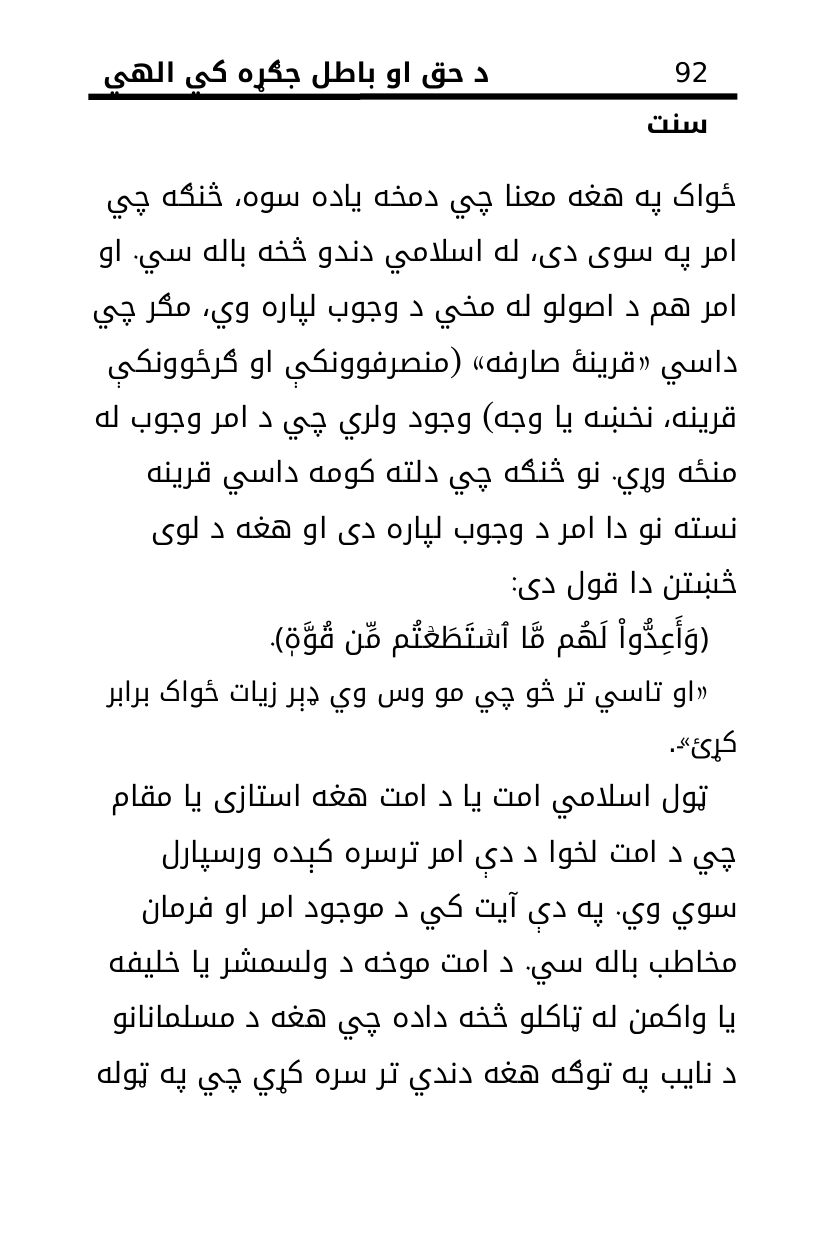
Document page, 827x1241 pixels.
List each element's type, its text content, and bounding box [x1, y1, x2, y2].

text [89, 769, 738, 1101]
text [89, 169, 738, 611]
text «او تاسي تر څو چي مو وس وي ډېر زيات ځواک برابر کړئ». [89, 667, 738, 769]
text ﴿وَأَعِدُّواْ لَهُم مَّا ٱسۡتَطَعۡتُم مِّن قُوَّةٖ﴾. [89, 611, 738, 667]
